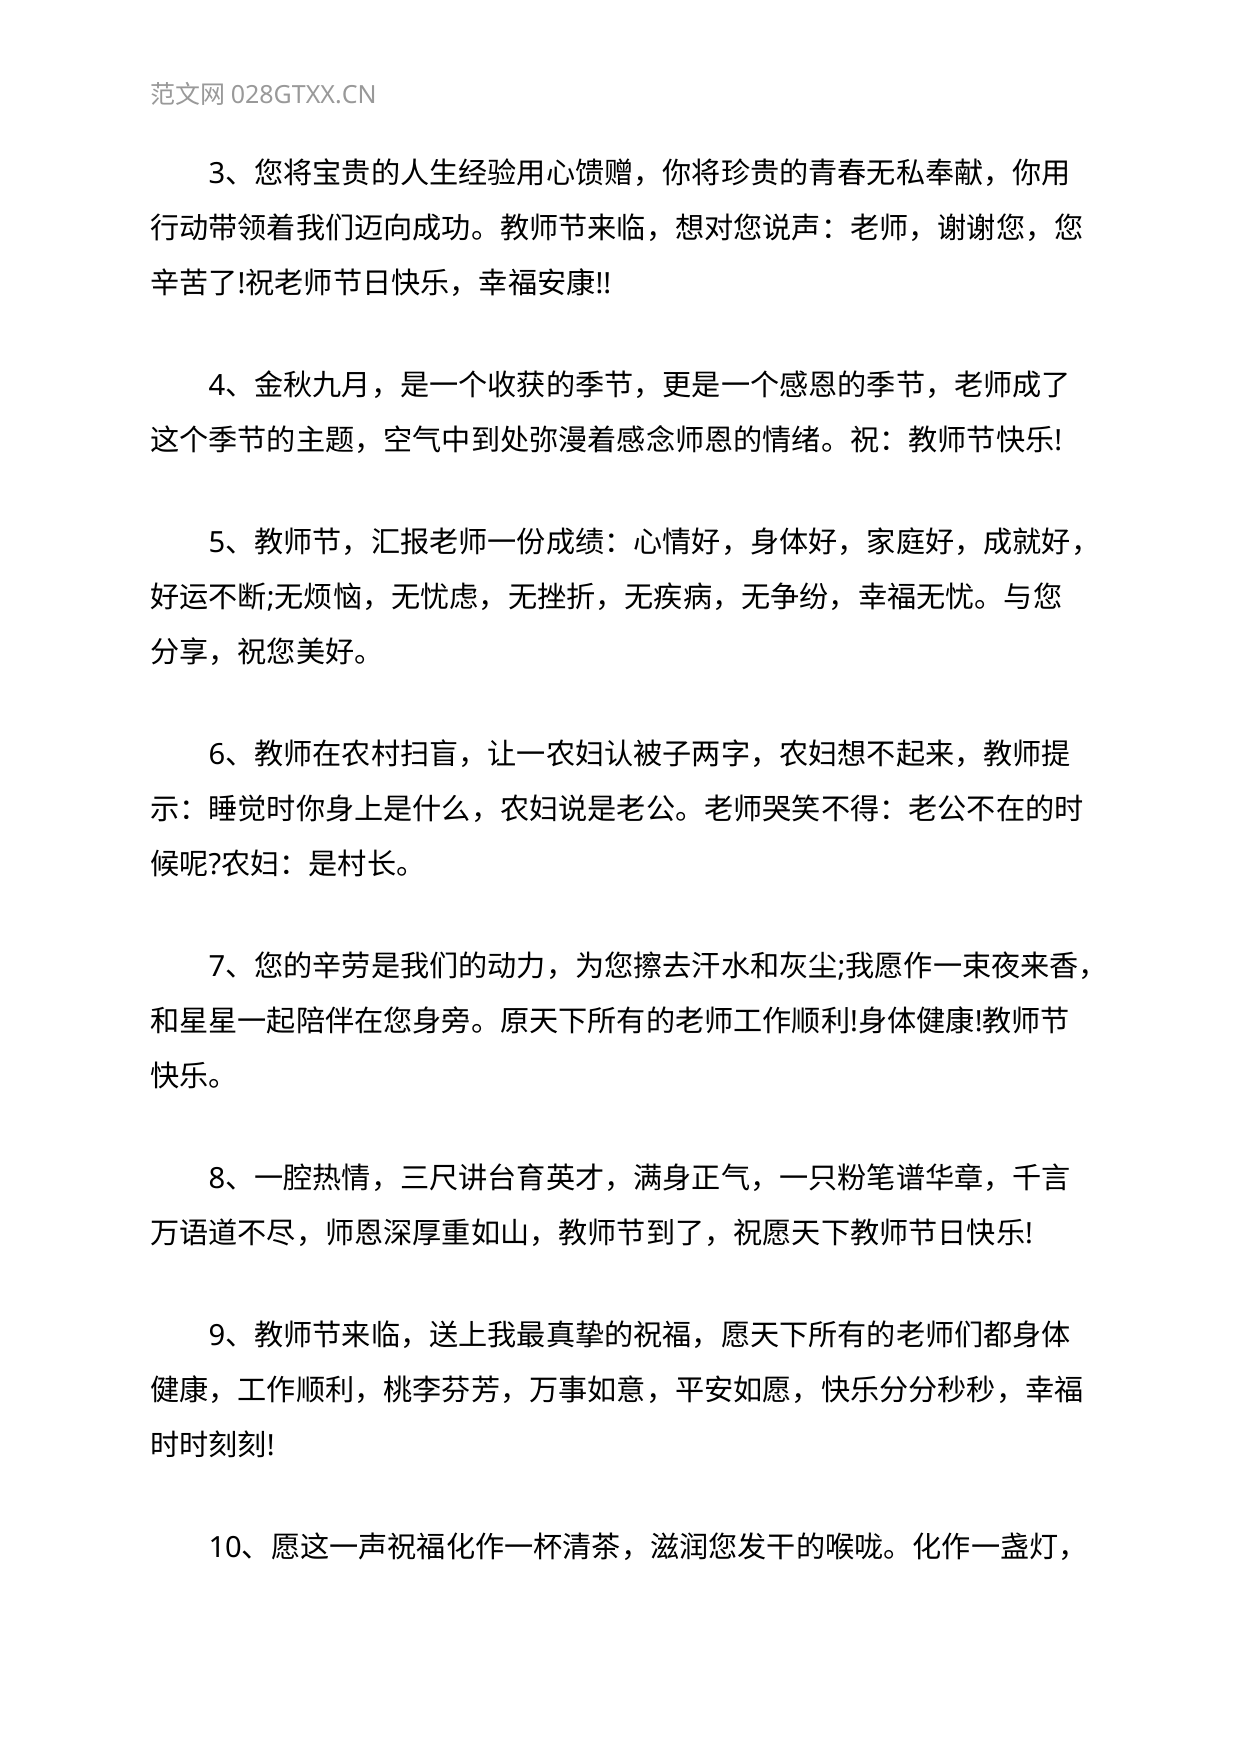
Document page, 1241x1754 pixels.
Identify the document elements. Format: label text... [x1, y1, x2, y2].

text 4、金秋九月，是一个收获的季节，更是一个感恩的季节，老师成了这个季节的主题，空气中到处弥漫着感念师恩的情绪。祝：教师节快乐! [150, 362, 1090, 459]
text 3、您将宝贵的人生经验用心馈赠，你将珍贵的青春无私奉献，你用行动带领着我们迈向成功。教师节来临，想对您说声：老师，谢谢您，您辛苦了!祝老师节日快乐，幸福安康!! [150, 150, 1090, 302]
text 5、教师节，汇报老师一份成绩：心情好，身体好，家庭好，成就好，好运不断;无烦恼，无忧虑，无挫折，无疾病，无争纷，幸福无忧。与您分享，祝您美好。 [150, 519, 1090, 671]
text 7、您的辛劳是我们的动力，为您擦去汗水和灰尘;我愿作一束夜来香，和星星一起陪伴在您身旁。原天下所有的老师工作顺利!身体健康!教师节快乐。 [150, 942, 1090, 1095]
text 6、教师在农村扫盲，让一农妇认被子两字，农妇想不起来，教师提示：睡觉时你身上是什么，农妇说是老公。老师哭笑不得：老公不在的时候呢?农妇：是村长。 [150, 731, 1090, 883]
text 9、教师节来临，送上我最真挚的祝福，愿天下所有的老师们都身体健康，工作顺利，桃李芬芳，万事如意，平安如愿，快乐分分秒秒，幸福时时刻刻! [150, 1311, 1090, 1463]
text 8、一腔热情，三尺讲台育英才，满身正气，一只粉笔谱华章，千言万语道不尽，师恩深厚重如山，教师节到了，祝愿天下教师节日快乐! [150, 1154, 1090, 1252]
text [150, 1523, 1090, 1566]
